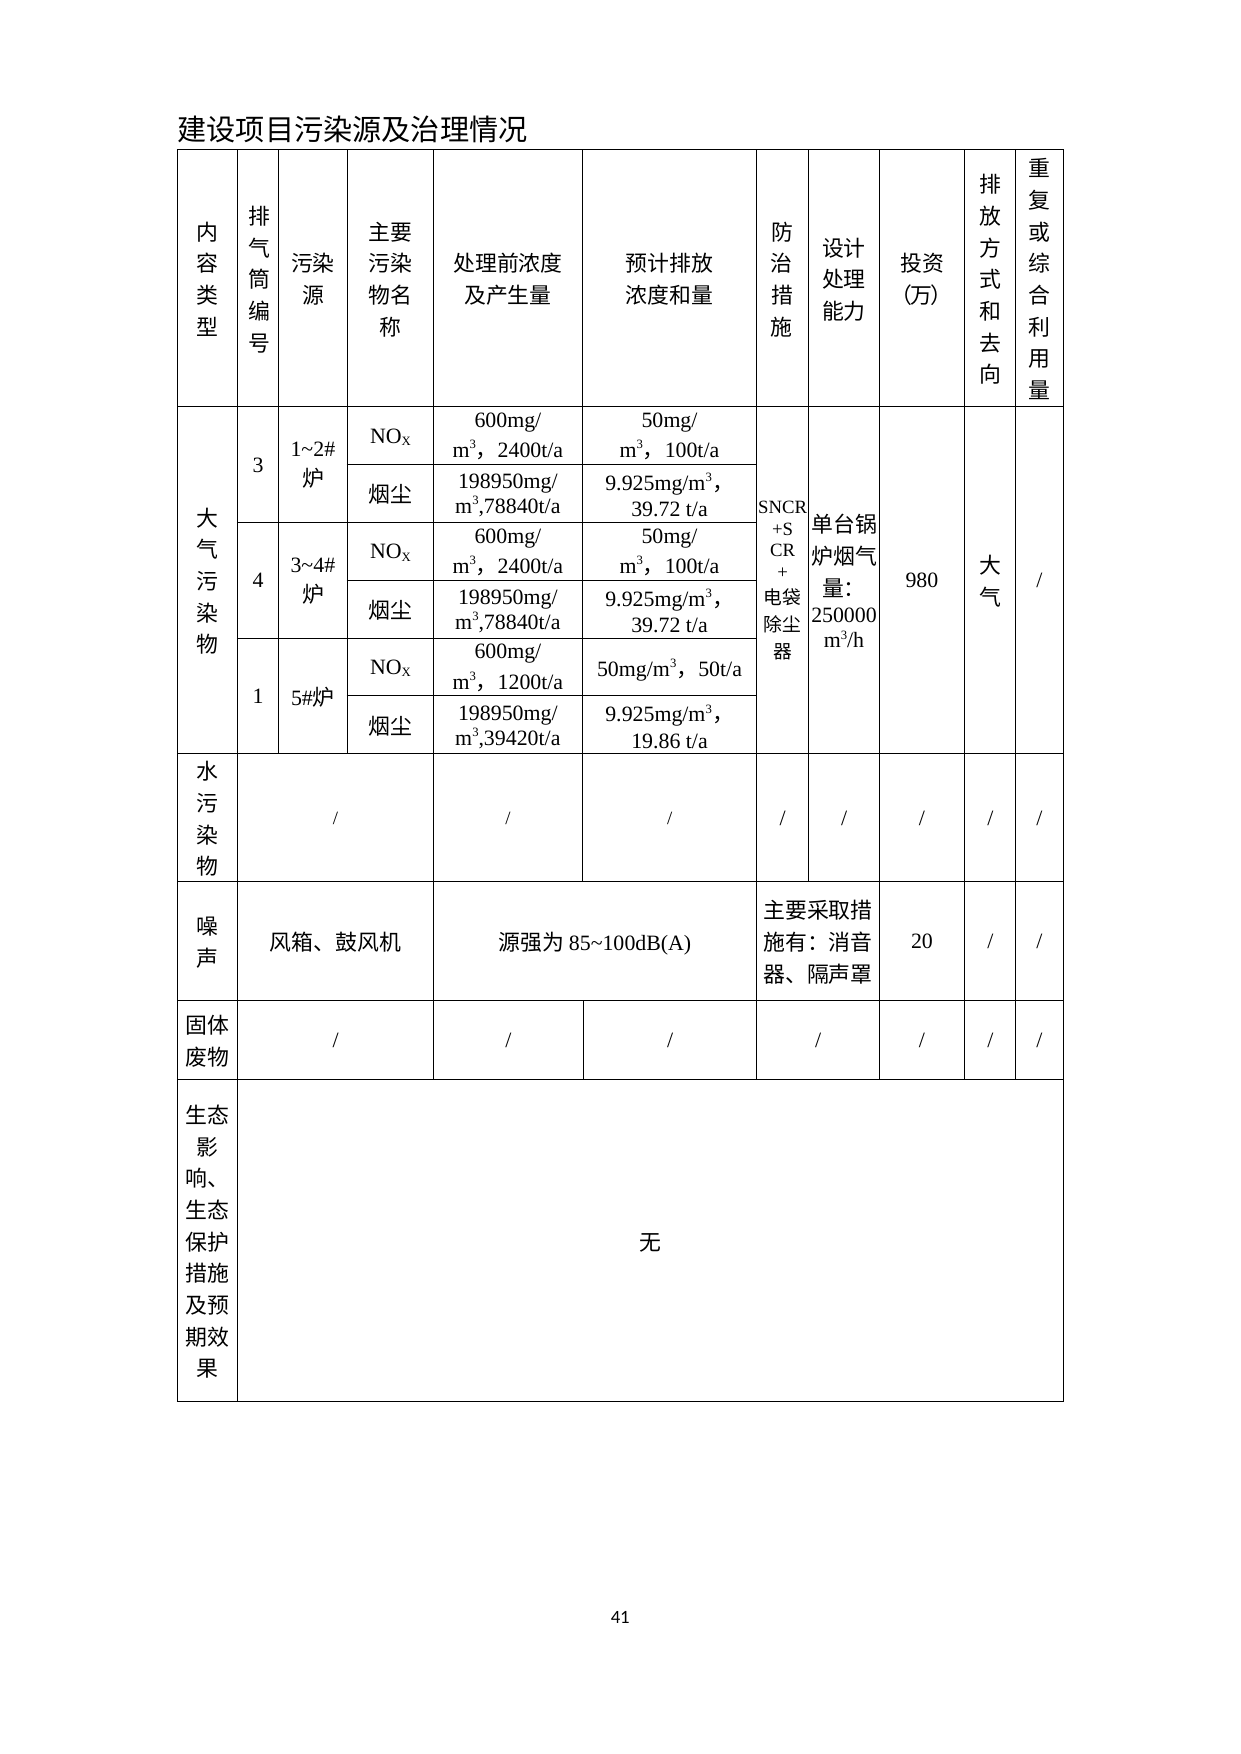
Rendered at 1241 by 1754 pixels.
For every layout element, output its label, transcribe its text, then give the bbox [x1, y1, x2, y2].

table_cell 烟尘 [348, 696, 433, 753]
table_header 污染源 [279, 150, 347, 406]
table_cell 600mg/m3，2400t/a [434, 523, 582, 579]
table_cell / [757, 754, 808, 881]
table_cell / [757, 1001, 879, 1079]
table_header 主要污染物名称 [348, 150, 433, 406]
table_cell 198950mg/m3,78840t/a [434, 465, 582, 522]
table_cell 20 [880, 882, 964, 1000]
table_header 内 容 类 型 [178, 150, 237, 406]
table_cell / [238, 754, 433, 881]
table_cell 5#炉 [279, 639, 347, 753]
table_cell NOX [348, 639, 433, 695]
table_cell / [880, 1001, 964, 1079]
table_cell / [584, 1001, 756, 1079]
table_cell 198950mg/m3,78840t/a [434, 581, 582, 637]
table_cell 50mg/m3，100t/a [583, 523, 756, 579]
table_cell 9.925mg/m3， 39.72 t/a [583, 581, 756, 637]
table_cell 固体废物 [178, 1001, 237, 1079]
table_cell / [1016, 754, 1063, 881]
table_cell 50mg/m3，50t/a [583, 639, 756, 695]
table_cell 水污 染物 [178, 754, 237, 881]
table_cell 3~4#炉 [279, 523, 347, 637]
table_cell / [1016, 1001, 1063, 1079]
table_cell 单台锅炉烟气量：250000m3/h [809, 407, 879, 753]
table_cell 源强为85~100dB(A) [434, 882, 756, 1000]
table_cell NOX [348, 407, 433, 464]
table_header 处理前浓度及产生量 [434, 150, 582, 406]
table_cell 风箱、鼓风机 [238, 882, 433, 1000]
table_cell 9.925mg/m3， 39.72 t/a [583, 465, 756, 522]
table_cell 烟尘 [348, 465, 433, 522]
table_cell 1 [238, 639, 278, 753]
table_cell / [965, 1001, 1015, 1079]
table_cell 198950mg/m3,39420t/a [434, 696, 582, 753]
table_cell 9.925mg/m3， 19.86 t/a [583, 696, 756, 753]
table_cell 烟尘 [348, 581, 433, 637]
table_cell 3 [238, 407, 278, 522]
table_cell / [965, 754, 1015, 881]
table_cell 生态影响、生态保护措施及预期效果 [178, 1080, 237, 1401]
table_header 预计排放 浓度和量 [583, 150, 756, 406]
table_cell / [238, 1001, 433, 1079]
table_header 重复或综合利用量 [1016, 150, 1063, 406]
table_cell / [1016, 882, 1063, 1000]
table_header 排气筒编号 [238, 150, 278, 406]
table_cell / [1016, 407, 1063, 753]
table_header 设计处理能力 [809, 150, 879, 406]
table_cell SNCR +SCR+ 电袋除尘器 [757, 407, 808, 753]
table_cell 无 [238, 1080, 1063, 1401]
table_cell 50mg/m3，100t/a [583, 407, 756, 464]
table_header 投资 （万） [880, 150, 964, 406]
table_cell / [434, 754, 582, 881]
table_cell / [583, 754, 756, 881]
table_cell / [965, 882, 1015, 1000]
table_cell 1~2#炉 [279, 407, 347, 522]
table_cell NOX [348, 523, 433, 579]
table_cell 980 [880, 407, 964, 753]
table_cell / [434, 1001, 583, 1079]
table_cell 大气 [965, 407, 1015, 753]
table_cell 大 气 污 染 物 [178, 407, 237, 753]
text 建设项目污染源及治理情况 [177, 107, 1063, 149]
table_cell / [809, 754, 879, 881]
table_cell / [880, 754, 964, 881]
table_cell 4 [238, 523, 278, 637]
table_header 排放方式和去向 [965, 150, 1015, 406]
table_cell 主要采取措施有：消音器、隔声罩 [757, 882, 879, 1000]
table_cell 600mg/m3，2400t/a [434, 407, 582, 464]
table_header 防治 措施 [757, 150, 808, 406]
table_cell 600mg/m3，1200t/a [434, 639, 582, 695]
table_cell 噪 声 [178, 882, 237, 1000]
